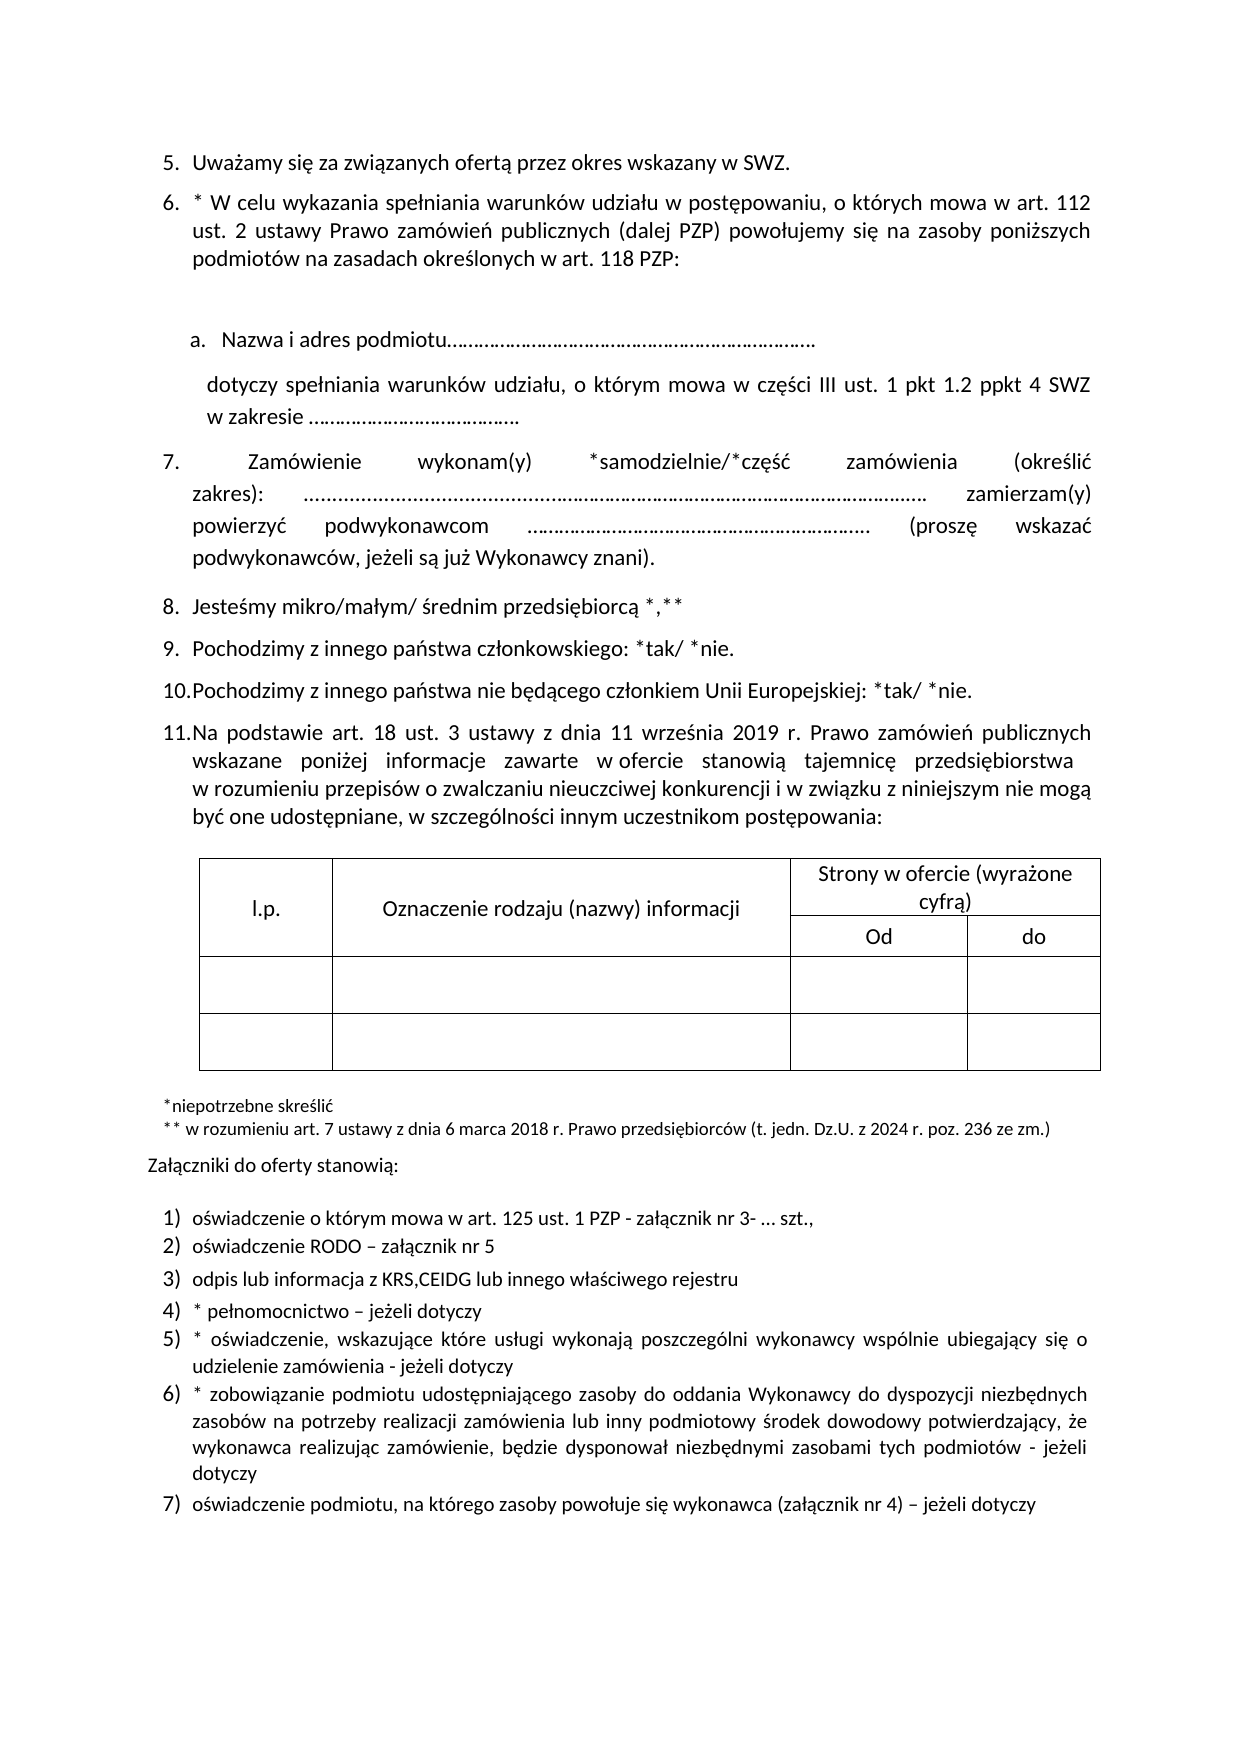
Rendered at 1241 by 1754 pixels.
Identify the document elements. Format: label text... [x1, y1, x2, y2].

list * W celu wykazania spełniania warunków udziału w postępowaniu, o których mowa w art. 112 ust. 2 ustawy Prawo zamówień publicznych (dalej PZP) powołujemy się na zasoby poniższych podmiotów na zasadach określonych w art. 118 PZP: [162, 188, 1093, 272]
table_cell [968, 1014, 1100, 1070]
list Zamówienie wykonam(y) *samodzielnie/*część zamówienia (określić zakres): .............................................………………………………………………………..…. zamierzam(y) powierzyć podwykonawcom ……………………………………………………….. (proszę wskazać podwykonawców, jeżeli są już Wykonawcy znani). [162, 447, 1093, 571]
list oświadczenie o którym mowa w art. 125 ust. 1 PZP - załącznik nr 3- … szt., [162, 1203, 1093, 1232]
table_cell [968, 957, 1100, 1013]
text ** w rozumieniu art. 7 ustawy z dnia 6 marca 2018 r. Prawo przedsiębiorców (t. jedn. Dz.U. z 2024 r. poz. 236 ze zm.) [162, 1117, 1093, 1140]
table_header l.p. [200, 859, 332, 956]
list Pochodzimy z innego państwa nie będącego członkiem Unii Europejskiej: *tak/ *nie. [162, 676, 1093, 704]
table_cell [200, 957, 332, 1013]
table_header Strony w ofercie (wyrażone cyfrą) [791, 859, 1100, 915]
text Załączniki do oferty stanowią: [148, 1153, 1093, 1178]
list Pochodzimy z innego państwa członkowskiego: *tak/ *nie. [162, 634, 1093, 662]
list odpis lub informacja z KRS,CEIDG lub innego właściwego rejestru [162, 1264, 1089, 1292]
table_cell [333, 1014, 790, 1070]
table_cell do [968, 916, 1100, 956]
list Na podstawie art. 18 ust. 3 ustawy z dnia 11 września 2019 r. Prawo zamówień publicznych wskazane poniżej informacje zawarte w ofercie stanowią tajemnicę przedsiębiorstwa w rozumieniu przepisów o zwalczaniu nieuczciwej konkurencji i w związku z niniejszym nie mogą być one udostępniane, w szczególności innym uczestnikom postępowania: [162, 718, 1093, 830]
list Uważamy się za związanych ofertą przez okres wskazany w SWZ. [162, 148, 1093, 176]
table_header Oznaczenie rodzaju (nazwy) informacji [333, 859, 790, 956]
text dotyczy spełniania warunków udziału, o którym mowa w części III ust. 1 pkt 1.2 ppkt 4 SWZ w zakresie …………………………………. [207, 370, 1093, 430]
list Nazwa i adres podmiotu……………………………………………………………. [189, 325, 1093, 353]
table_cell Od [791, 916, 967, 956]
text *niepotrzebne skreślić [162, 1094, 1093, 1117]
list oświadczenie RODO – załącznik nr 5 [162, 1232, 1089, 1259]
list * pełnomocnictwo – jeżeli dotyczy [162, 1296, 1089, 1324]
list Jesteśmy mikro/małym/ średnim przedsiębiorcą *,** [162, 592, 1093, 620]
list oświadczenie podmiotu, na którego zasoby powołuje się wykonawca (załącznik nr 4) – jeżeli dotyczy [162, 1489, 1089, 1517]
table_cell [200, 1014, 332, 1070]
list * zobowiązanie podmiotu udostępniającego zasoby do oddania Wykonawcy do dyspozycji niezbędnych zasobów na potrzeby realizacji zamówienia lub inny podmiotowy środek dowodowy potwierdzający, że wykonawca realizując zamówienie, będzie dysponował niezbędnymi zasobami tych podmiotów - jeżeli dotyczy [162, 1379, 1089, 1486]
table_cell [791, 957, 967, 1013]
list * oświadczenie, wskazujące które usługi wykonają poszczególni wykonawcy wspólnie ubiegający się o udzielenie zamówienia - jeżeli dotyczy [162, 1324, 1089, 1379]
table_cell [333, 957, 790, 1013]
table_cell [791, 1014, 967, 1070]
